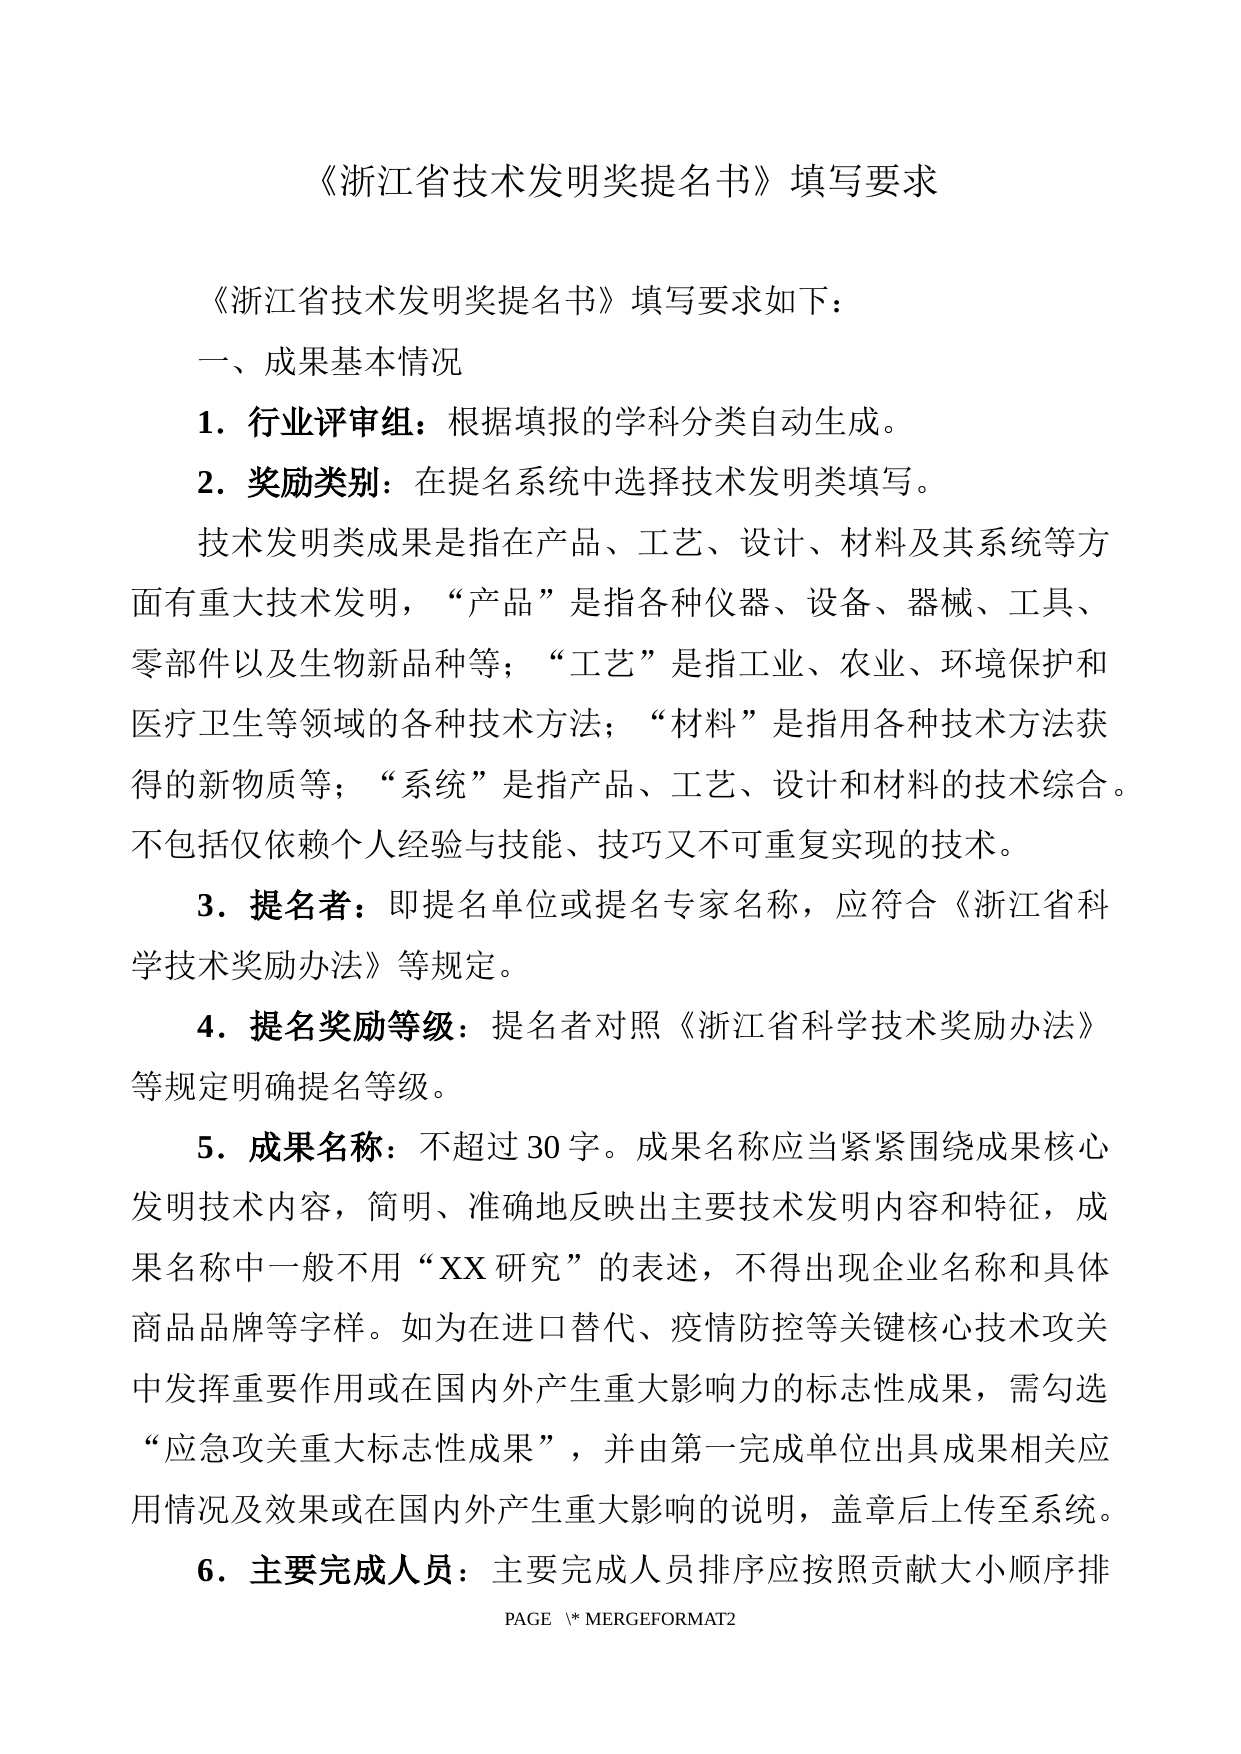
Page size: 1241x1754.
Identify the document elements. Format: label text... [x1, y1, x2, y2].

text 3．提名者：即提名单位或提名专家名称，应符合《浙江省科学技术奖励办法》等规定。 [130, 868, 1110, 989]
text 5．成果名称：不超过30字。成果名称应当紧紧围绕成果核心发明技术内容，简明、准确地反映出主要技术发明内容和特征，成果名称中一般不用“XX研究”的表述，不得出现企业名称和具体商品品牌等字样。如为在进口替代、疫情防控等关键核心技术攻关中发挥重要作用或在国内外产生重大影响力的标志性成果，需勾选“应急攻关重大标志性成果”，并由第一完成单位出具成果相关应用情况及效果或在国内外产生重大影响的说明，盖章后上传至系统。 [130, 1110, 1110, 1533]
text 4．提名奖励等级：提名者对照《浙江省科学技术奖励办法》等规定明确提名等级。 [130, 989, 1110, 1110]
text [130, 1533, 1110, 1593]
subtitle 《浙江省技术发明奖提名书》填写要求 [130, 148, 1110, 206]
text 1．行业评审组：根据填报的学科分类自动生成。 [130, 385, 1110, 446]
text 技术发明类成果是指在产品、工艺、设计、材料及其系统等方面有重大技术发明，“产品”是指各种仪器、设备、器械、工具、零部件以及生物新品种等；“工艺”是指工业、农业、环境保护和医疗卫生等领域的各种技术方法；“材料”是指用各种技术方法获得的新物质等；“系统”是指产品、工艺、设计和材料的技术综合。不包括仅依赖个人经验与技能、技巧又不可重复实现的技术。 [130, 506, 1110, 868]
text 《浙江省技术发明奖提名书》填写要求如下： [130, 264, 1110, 325]
text 一、成果基本情况 [130, 325, 1110, 385]
text 2．奖励类别：在提名系统中选择技术发明类填写。 [130, 446, 1110, 506]
